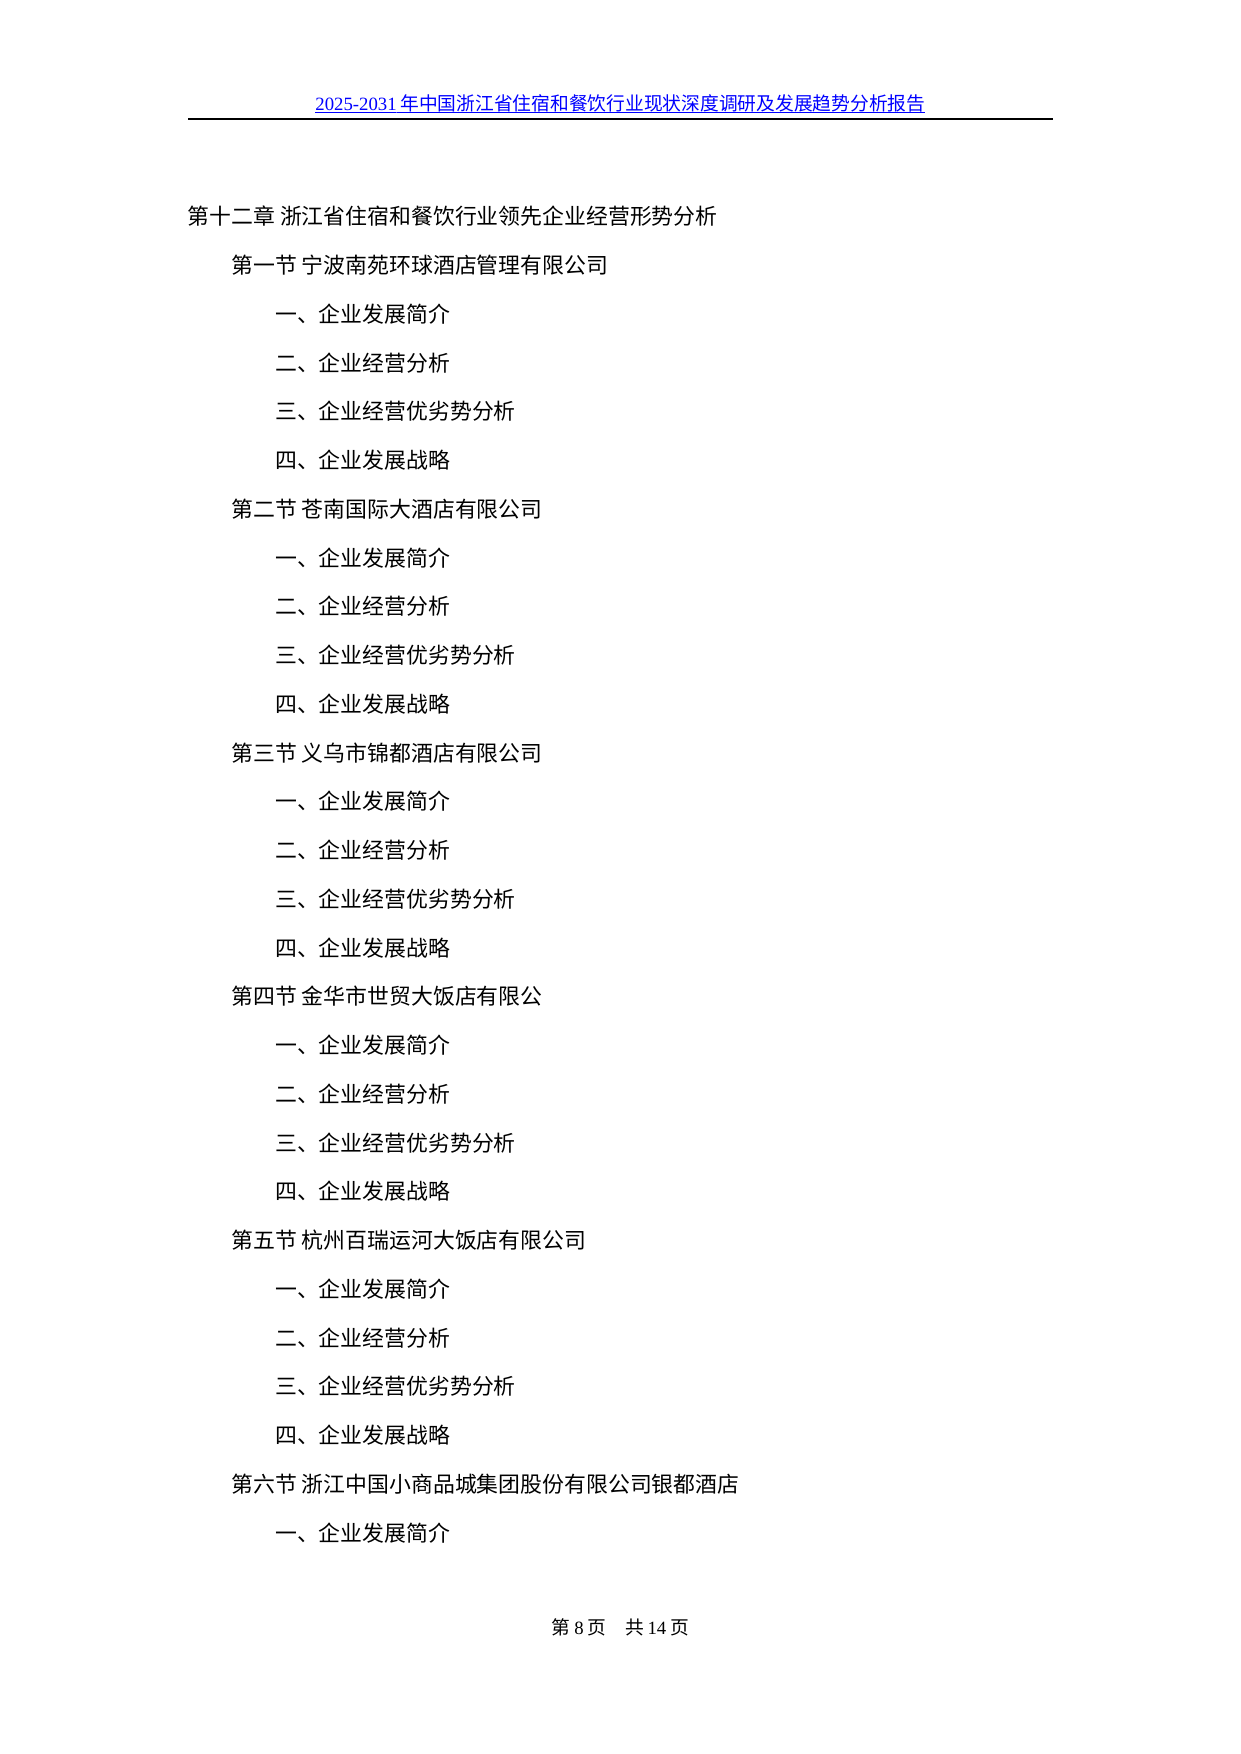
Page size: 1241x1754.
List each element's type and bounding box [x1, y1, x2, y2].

text [187, 150, 1053, 1548]
